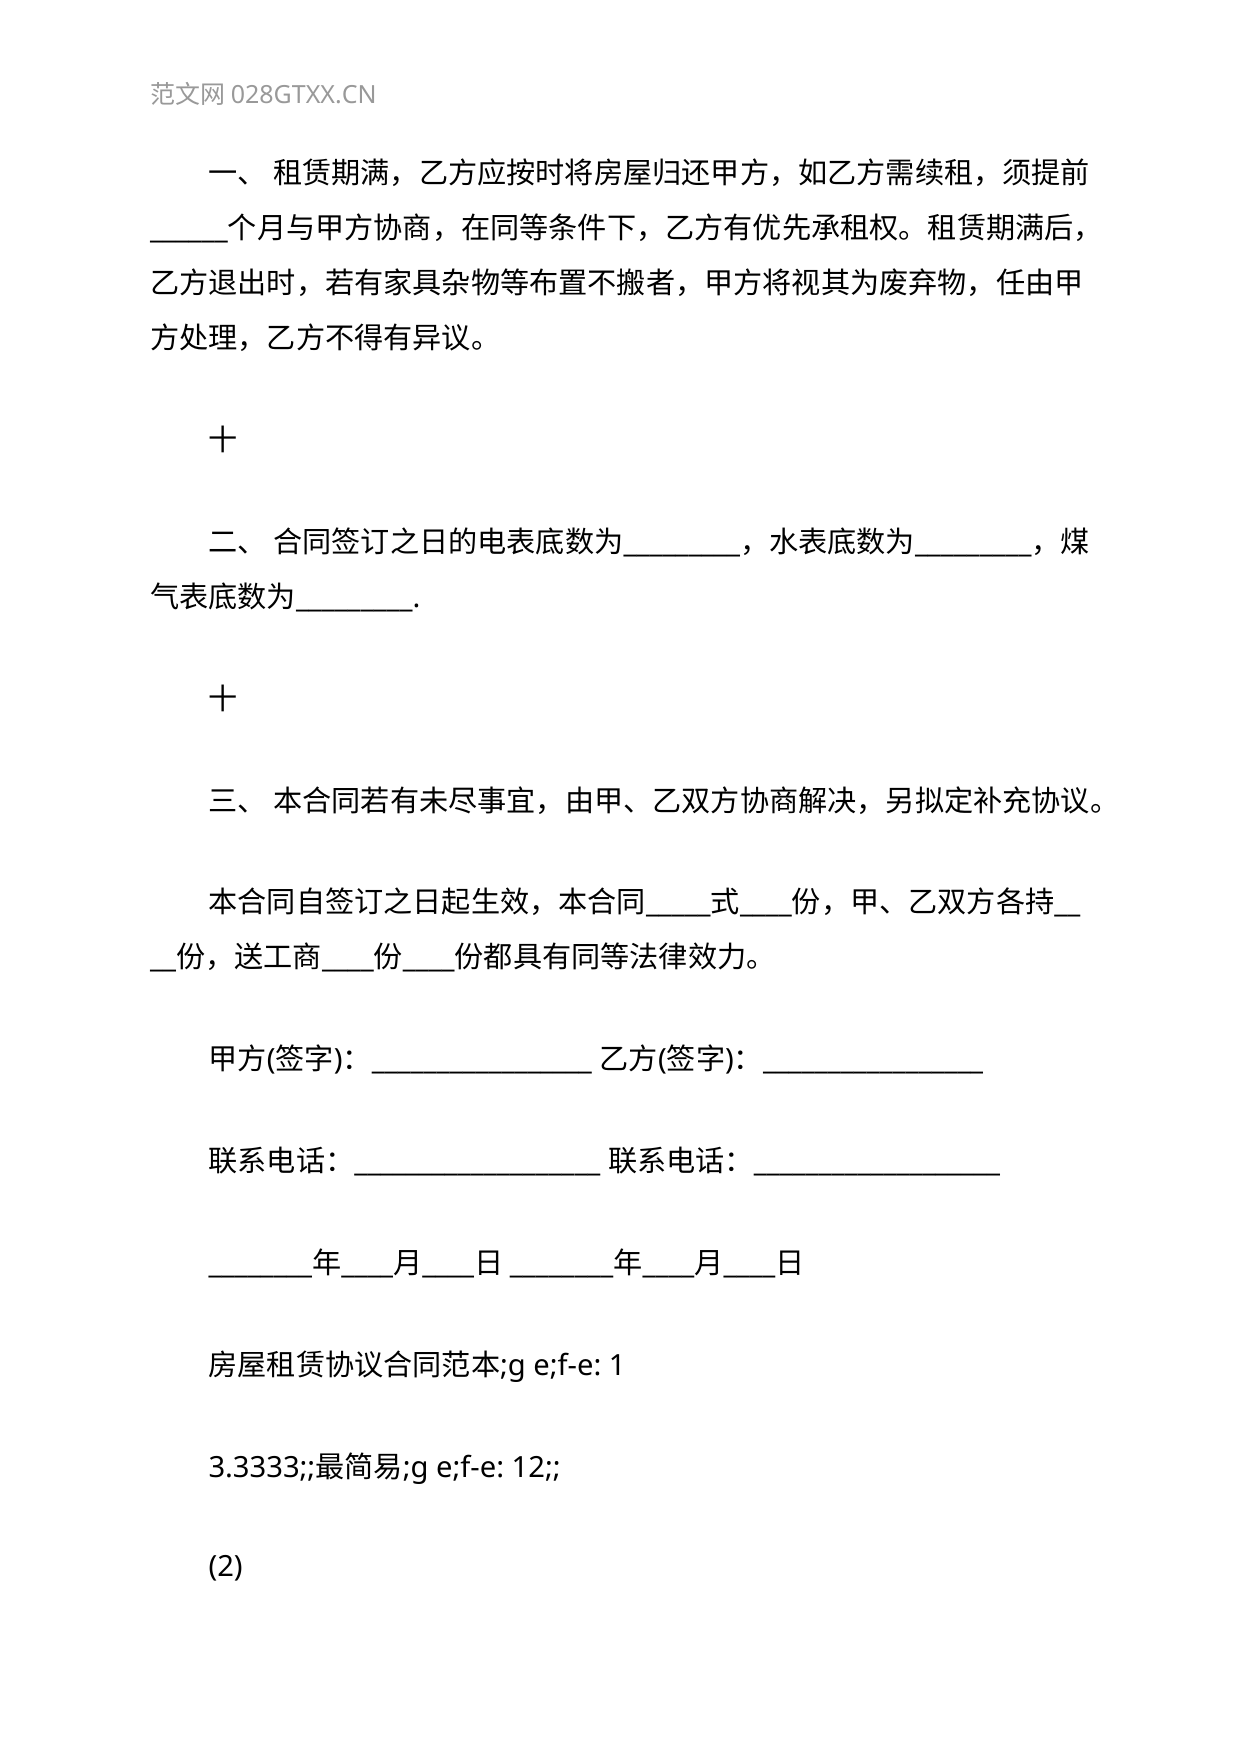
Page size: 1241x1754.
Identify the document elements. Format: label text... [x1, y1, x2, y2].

text 本合同自签订之日起生效，本合同_____式____份，甲、乙双方各持____份，送工商____份____份都具有同等法律效力。 [150, 879, 1090, 976]
text (2) [150, 1546, 1090, 1585]
text 二、 合同签订之日的电表底数为_________，水表底数为_________，煤气表底数为_________. [150, 518, 1090, 616]
text 房屋租赁协议合同范本;g e;f-e: 1 [150, 1342, 1090, 1384]
text 一、 租赁期满，乙方应按时将房屋归还甲方，如乙方需续租，须提前______个月与甲方协商，在同等条件下，乙方有优先承租权。租赁期满后，乙方退出时，若有家具杂物等布置不搬者，甲方将视其为废弃物，任由甲方处理，乙方不得有异议。 [150, 150, 1090, 357]
text 十 [150, 675, 1090, 718]
text 十 [150, 417, 1090, 459]
text 三、 本合同若有未尽事宜，由甲、乙双方协商解决，另拟定补充协议。 [150, 777, 1090, 819]
text ________年____月____日 ________年____月____日 [150, 1240, 1090, 1282]
text 3.3333;;最简易;g e;f-e: 12;; [150, 1444, 1090, 1486]
text 甲方(签字)：_________________ 乙方(签字)：_________________ [150, 1036, 1090, 1078]
text 联系电话：___________________ 联系电话：___________________ [150, 1138, 1090, 1180]
